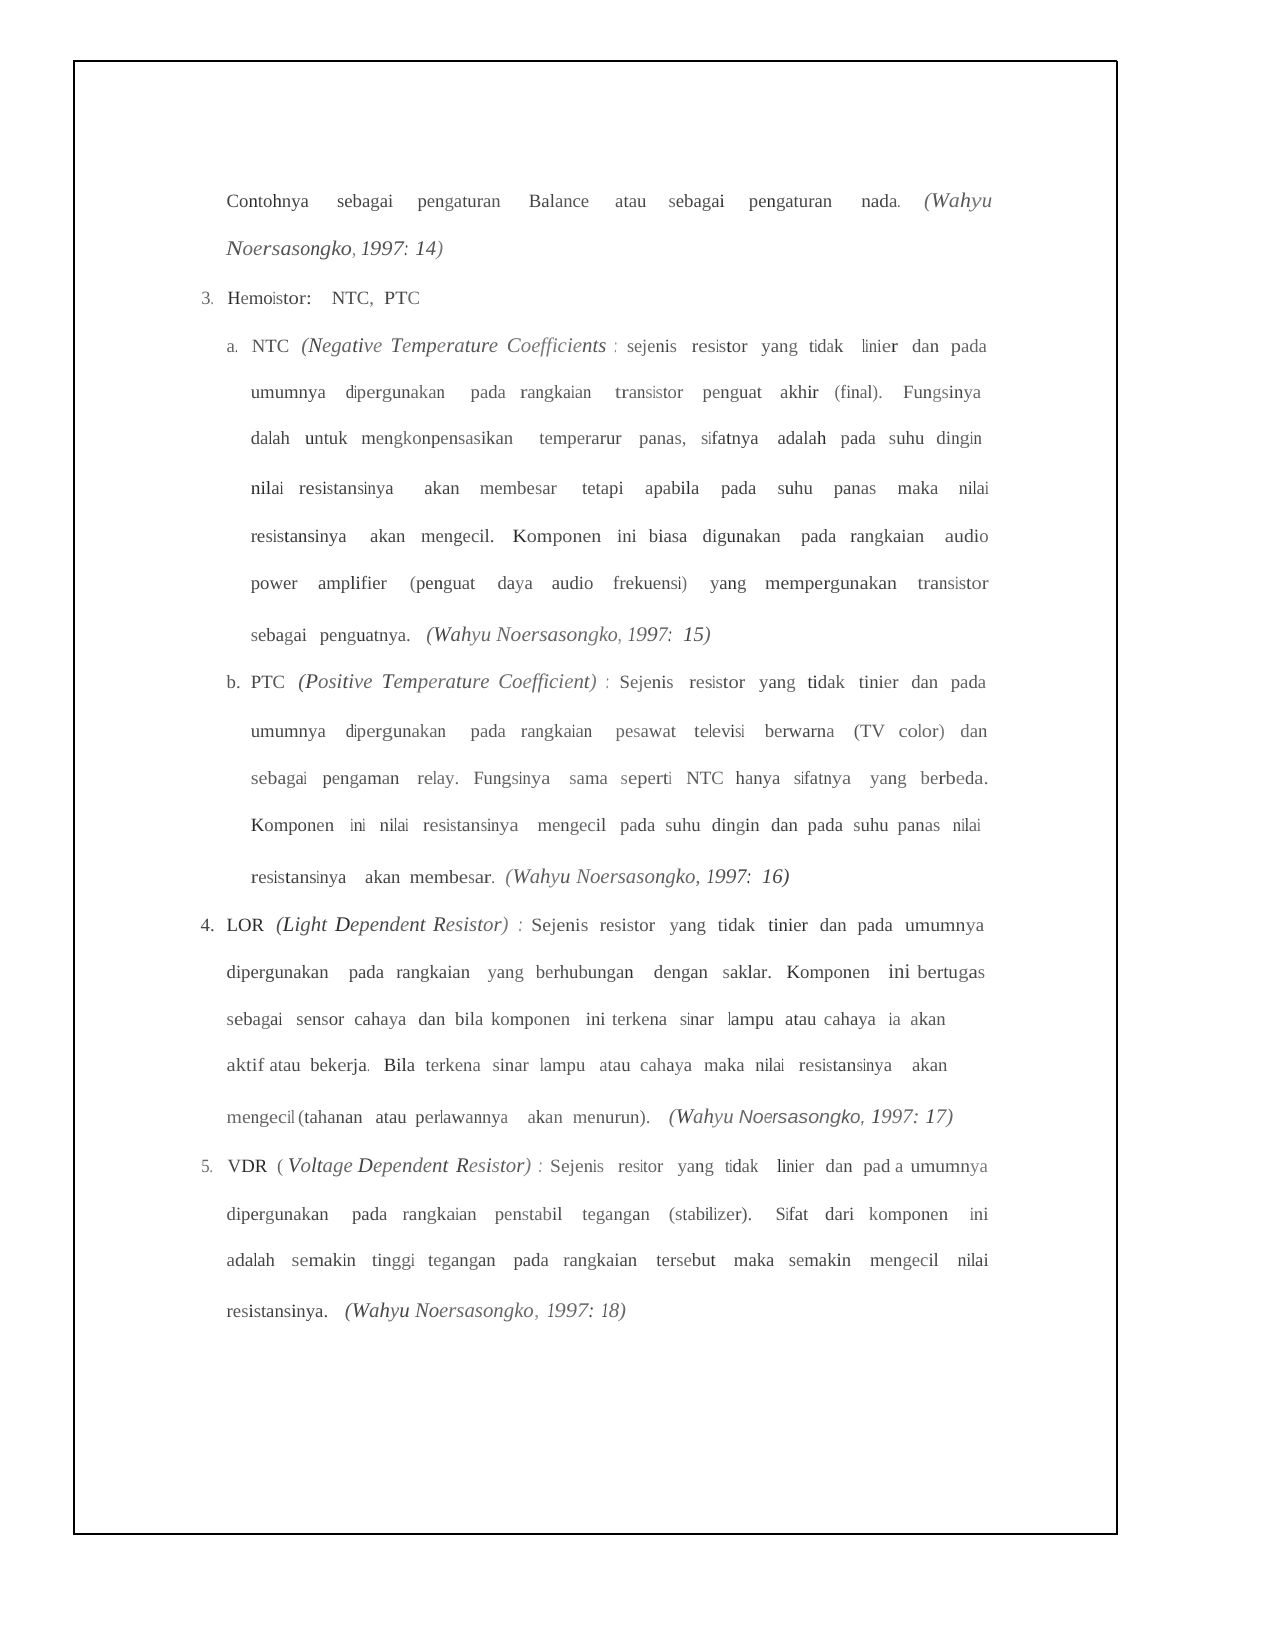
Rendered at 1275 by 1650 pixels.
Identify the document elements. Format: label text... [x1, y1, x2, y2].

text b. PTC (Positive Temperature Coefficient) : Sejenis resistor yang tidak tinier dan pada [226, 674, 1096, 693]
text dipergunakan pada rangkaian yang berhubungan dengan saklar. Komponen ini bertugas sebagai sensor cahaya dan bila komponen ini terkena sinar lampu atau cahaya ia akan aktif atau bekerja. Bila terkena sinar lampu atau cahaya maka nilai resistansinya akan mengecil (tahanan atau perlawannya akan menurun). (Wahyu Noersasongko, 1997: 17) [226, 959, 991, 1128]
text 4. LOR (Light Dependent Resistor) : Sejenis resistor yang tidak tinier dan pada umumnya [200, 917, 1096, 935]
text dipergunakan pada rangkaian penstabil tegangan (stabilizer). Sifat dari komponen ini adalah semakin tinggi tegangan pada rangkaian tersebut maka semakin mengecil nilai resistansinya. (Wahyu Noersasongko, 1997: 18) [226, 1203, 989, 1322]
text umumnya dipergunakan pada rangkaian pesawat televisi berwarna (TV color) dan sebagai pengaman relay. Fungsinya sama seperti NTC hanya sifatnya yang berbeda. Komponen ini nilai resistansinya mengecil pada suhu dingin dan pada suhu panas nilai resistansinya akan membesar. (Wahyu Noersasongko, 1997: 16) [251, 719, 989, 888]
text a. NTC (Negative Temperature Coefficients : sejenis resistor yang tidak linier dan pada umumnya dipergunakan pada rangkaian transistor penguat akhir (final). Fungsinya dalah untuk mengkonpensasikan temperarur panas, sifatnya adalah pada suhu dingin [226, 333, 988, 449]
text nilai resistansinya akan membesar tetapi apabila pada suhu panas maka nilai resistansinya akan mengecil. Komponen ini biasa digunakan pada rangkaian audio power amplifier (penguat daya audio frekuensi) yang mempergunakan transistor sebagai penguatnya. (Wahyu Noersasongko, 1997: 15) [251, 477, 989, 646]
text Contohnya sebagai pengaturan Balance atau sebagai pengaturan nada. (Wahyu [226, 188, 1096, 212]
text Noersasongko, 1997: 14) [226, 236, 1096, 260]
text 5. VDR ( Voltage Dependent Resistor) : Sejenis resitor yang tidak linier dan pad a umumnya [201, 1156, 1096, 1176]
text 3. Hemoistor: NTC, PTC [201, 287, 1096, 308]
